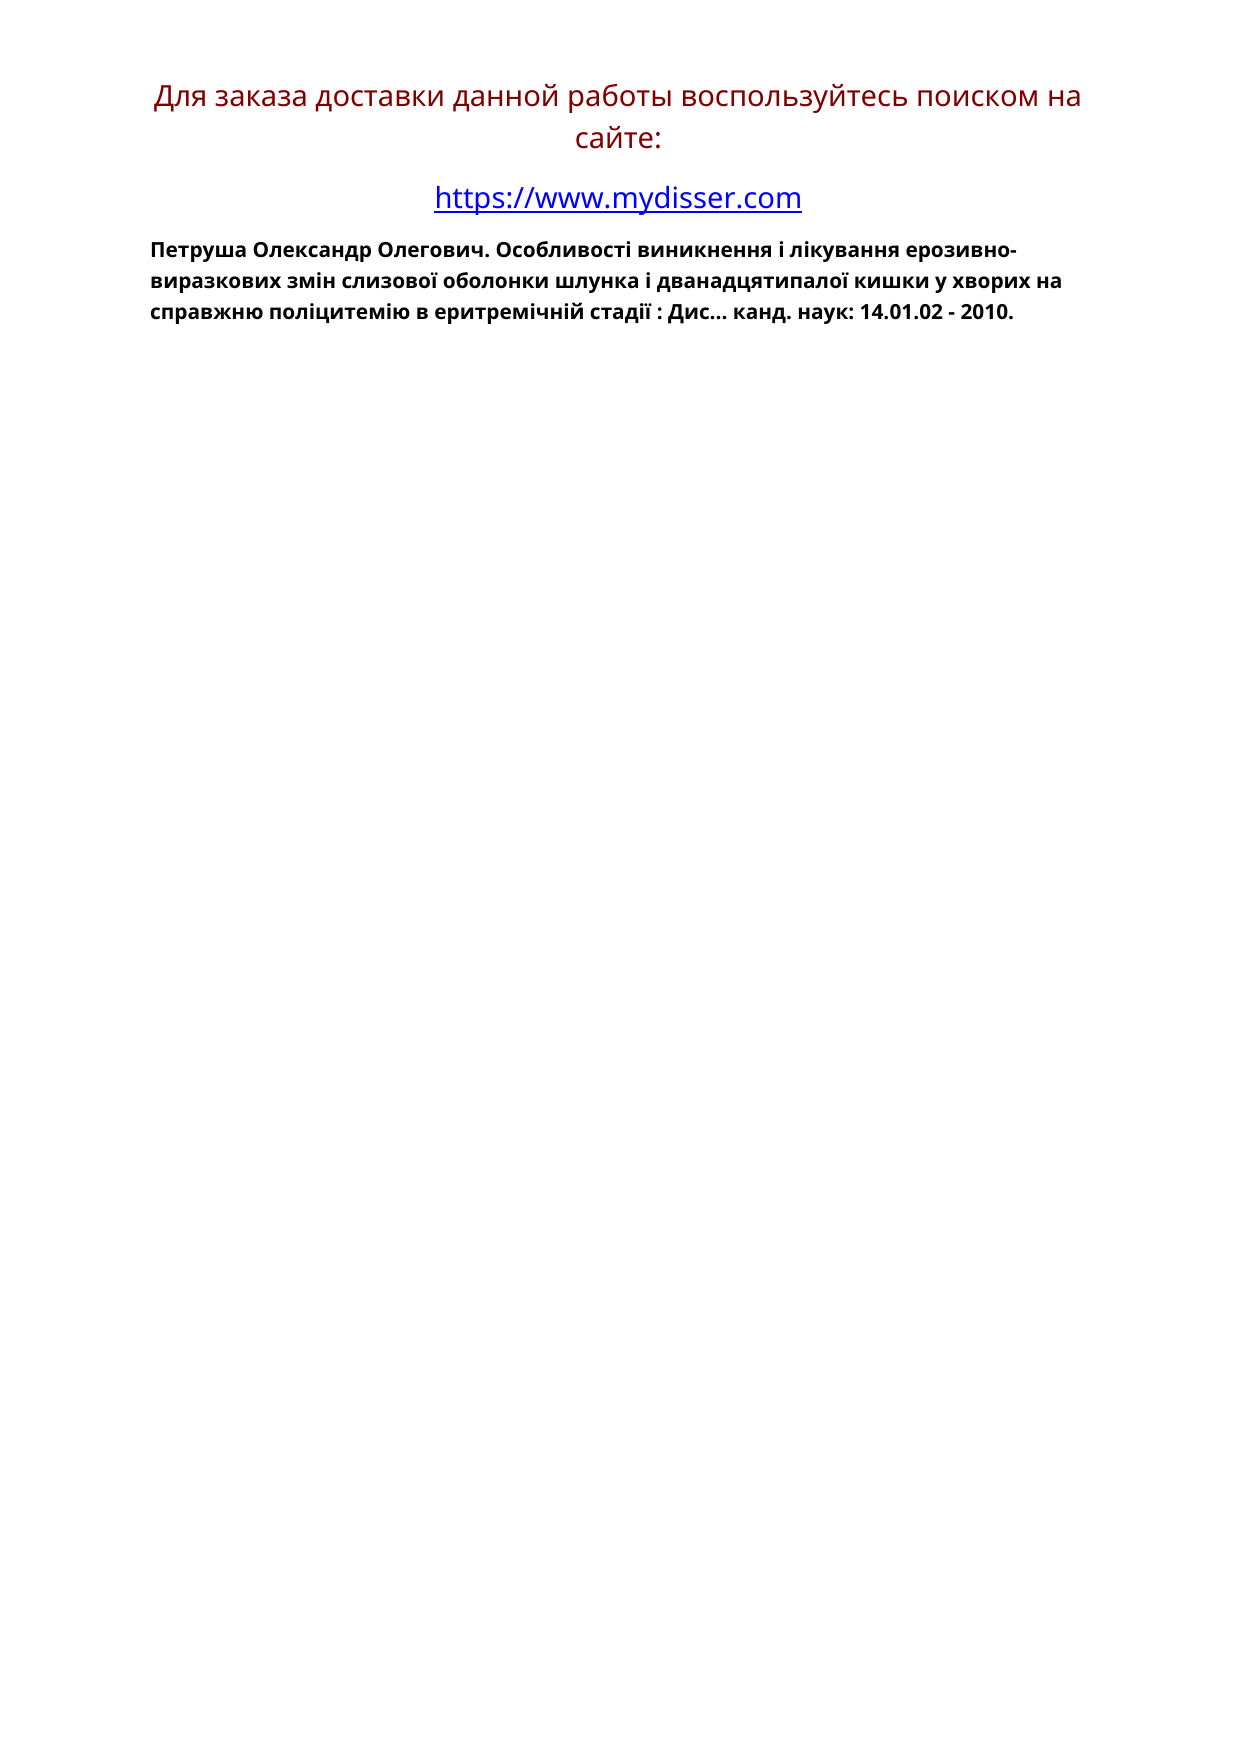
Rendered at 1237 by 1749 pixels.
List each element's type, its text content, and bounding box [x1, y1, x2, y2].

text Петруша Олександр Олегович. Особливості виникнення і лікування ерозивно-виразкових змін слизової оболонки шлунка і дванадцятипалої кишки у хворих на справжню поліцитемію в еритремічній стадії : Дис... канд. наук: 14.01.02 - 2010. [150, 236, 1086, 325]
